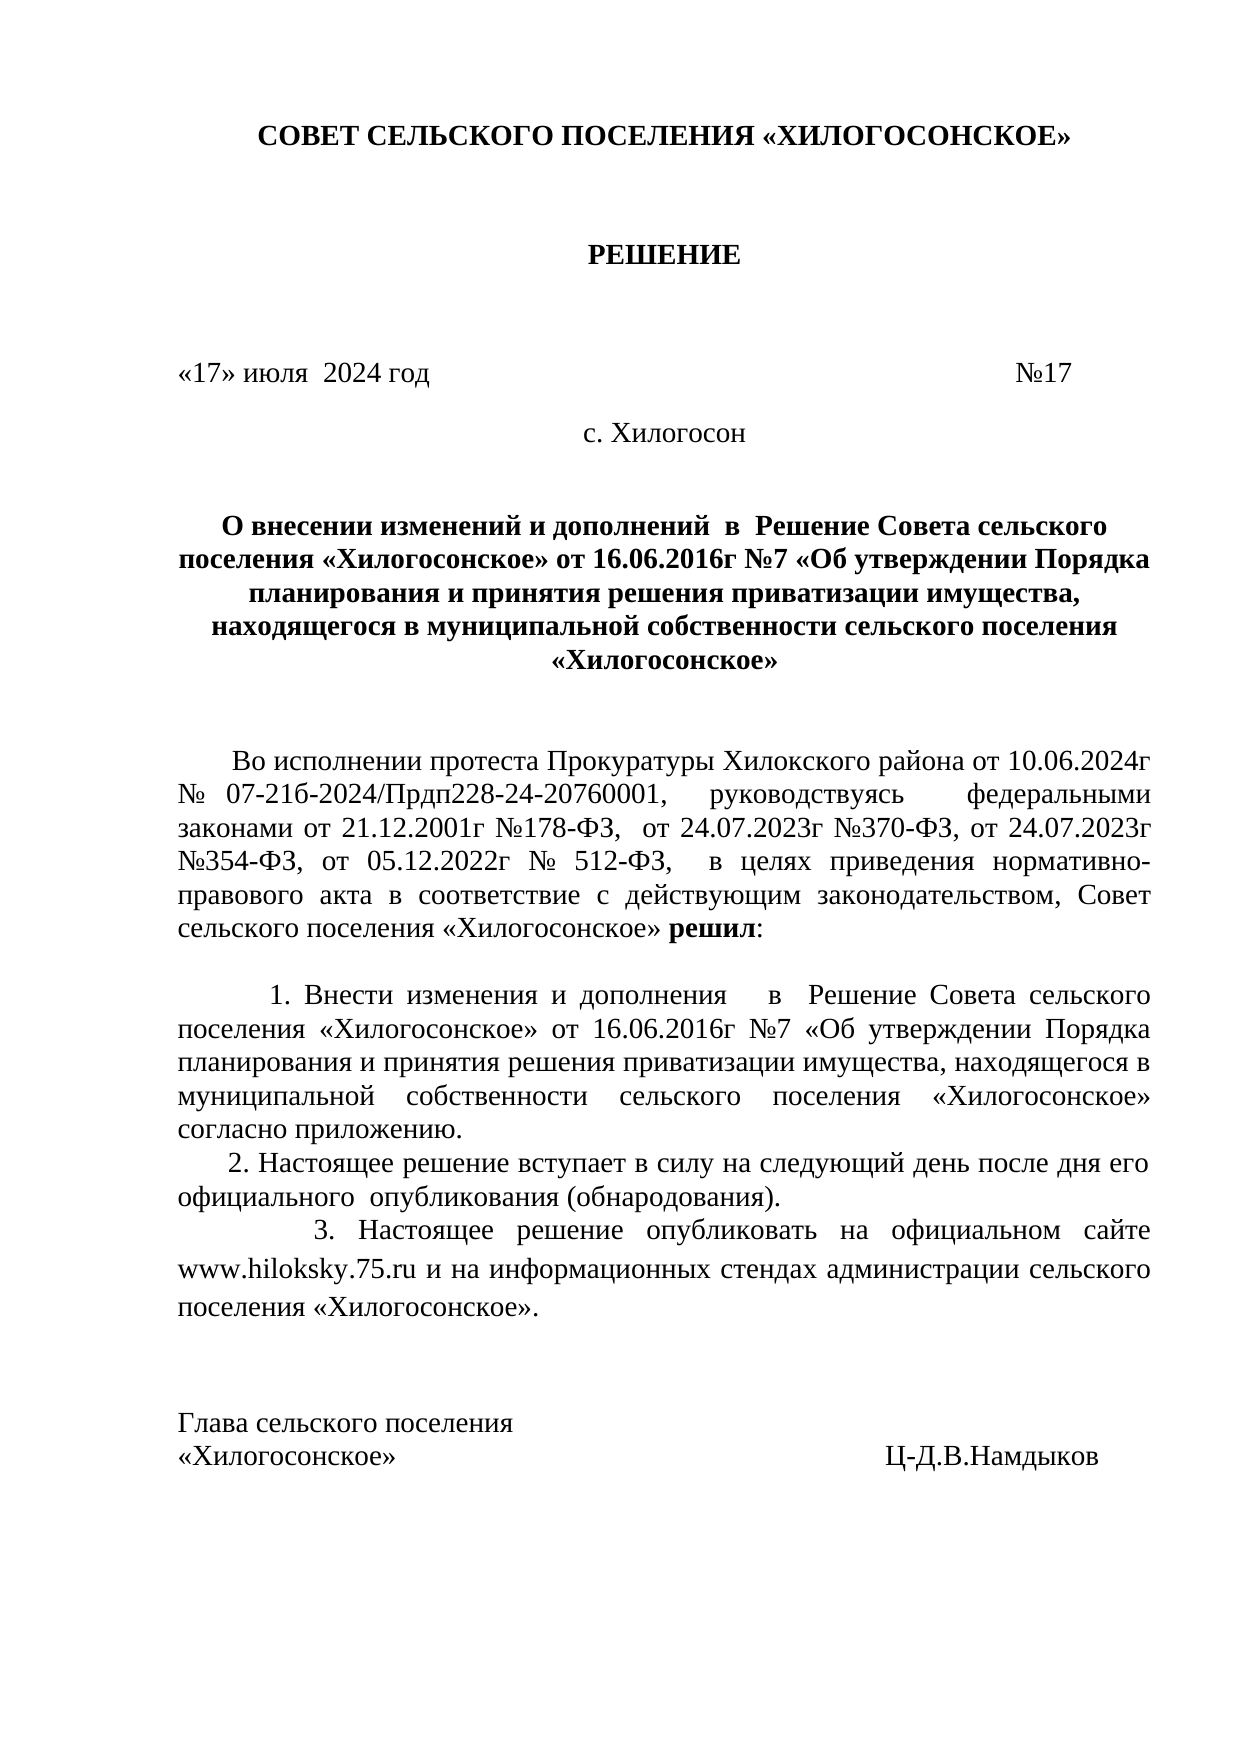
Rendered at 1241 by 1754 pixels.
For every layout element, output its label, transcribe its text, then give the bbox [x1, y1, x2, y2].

text 2. Настоящее решение вступает в силу на следующий день после дня его официального опубликования (обнародования). [177, 1145, 1152, 1212]
text 3. Настоящее решение опубликовать на официальном сайте www.hiloksky.75.ru и на информационных стендах администрации сельского поселения «Хилогосонское». [177, 1212, 1152, 1323]
text СОВЕТ СЕЛЬСКОГО ПОСЕЛЕНИЯ «ХИЛОГОСОНСКОЕ» [177, 118, 1152, 152]
title О внесении изменений и дополнений в Решение Совета сельского поселения «Хилогосонское» от 16.06.2016г №7 «Об утверждении Порядка планирования и принятия решения приватизации имущества, находящегося в муниципальной собственности сельского поселения «Хилогосонское» [177, 508, 1152, 676]
text Глава сельского поселения [177, 1405, 1152, 1438]
text «Хилогосонское» Ц-Д.В.Намдыков [177, 1438, 1152, 1472]
text «17» июля 2024 год №17 [177, 356, 1152, 389]
text РЕШЕНИЕ [177, 237, 1152, 270]
text 1. Внести изменения и дополнения в Решение Совета сельского поселения «Хилогосонское» от 16.06.2016г №7 «Об утверждении Порядка планирования и принятия решения приватизации имущества, находящегося в муниципальной собственности сельского поселения «Хилогосонское» согласно приложению. [177, 977, 1152, 1145]
text с. Хилогосон [177, 415, 1152, 448]
text Во исполнении протеста Прокуратуры Хилокского района от 10.06.2024г № 07-21б-2024/Прдп228-24-20760001, руководствуясь федеральными законами от 21.12.2001г №178-ФЗ, от 24.07.2023г №370-ФЗ, от 24.07.2023г №354-ФЗ, от 05.12.2022г № 512-ФЗ, в целях приведения нормативно-правового акта в соответствие с действующим законодательством, Совет сельского поселения «Хилогосонское» решил: [177, 743, 1152, 944]
